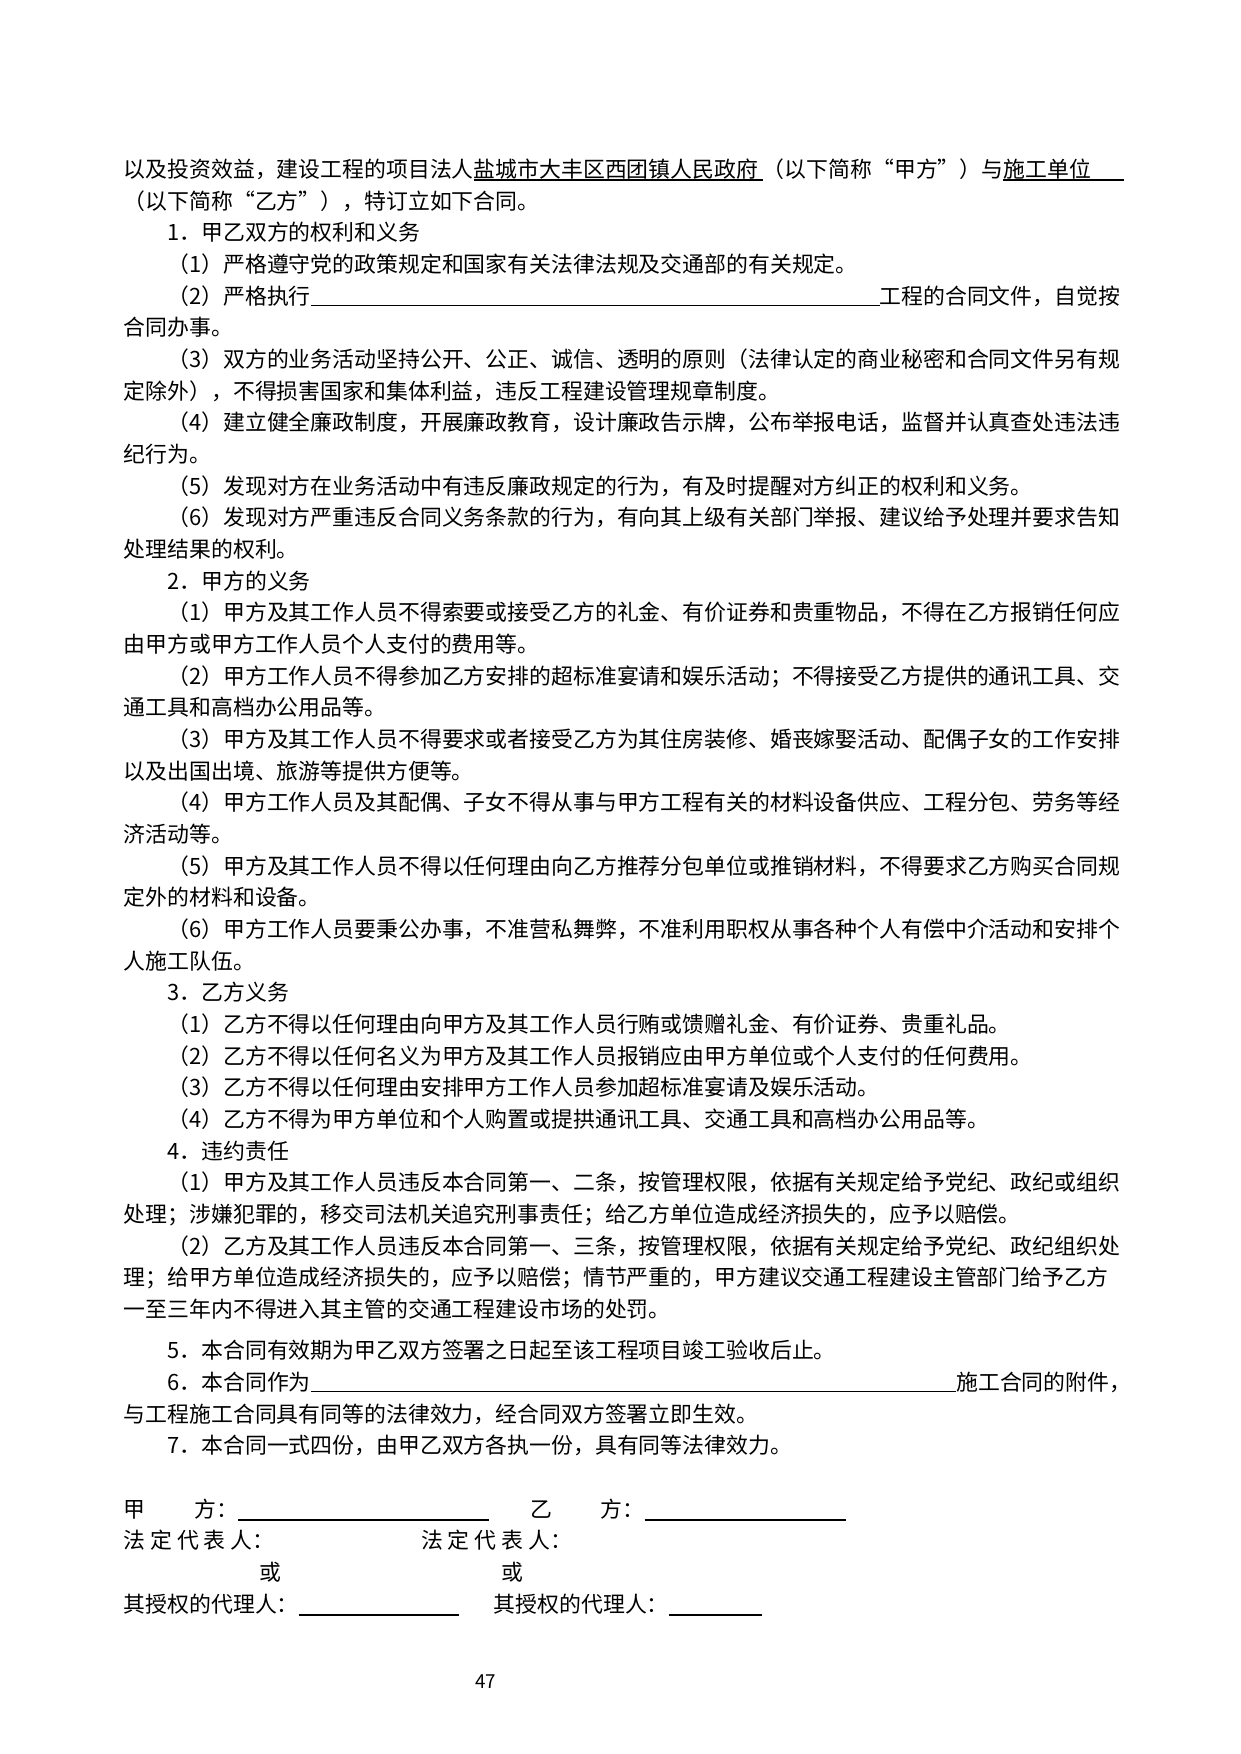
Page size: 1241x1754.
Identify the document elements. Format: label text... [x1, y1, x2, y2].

text （6）发现对方严重违反合同义务条款的行为，有向其上级有关部门举报、建议给予处理并要求告知处理结果的权利。 [123, 500, 1127, 564]
text （3）双方的业务活动坚持公开、公正、诚信、透明的原则（法律认定的商业秘密和合同文件另有规定除外），不得损害国家和集体利益，违反工程建设管理规章制度。 [123, 342, 1127, 405]
text （1）甲方及其工作人员不得索要或接受乙方的礼金、有价证券和贵重物品，不得在乙方报销任何应由甲方或甲方工作人员个人支付的费用等。 [123, 595, 1127, 659]
text （1）严格遵守党的政策规定和国家有关法律法规及交通部的有关规定。 [123, 247, 1127, 279]
text 6．本合同作为 施工合同的附件，与工程施工合同具有同等的法律效力，经合同双方签署立即生效。 [123, 1365, 1127, 1428]
text 其授权的代理人： 其授权的代理人： [123, 1587, 1127, 1618]
text （5）发现对方在业务活动中有违反廉政规定的行为，有及时提醒对方纠正的权利和义务。 [123, 469, 1127, 500]
text （1）乙方不得以任何理由向甲方及其工作人员行贿或馈赠礼金、有价证券、贵重礼品。 [123, 1007, 1127, 1039]
text 7．本合同一式四份，由甲乙双方各执一份，具有同等法律效力。 [123, 1428, 1127, 1460]
text （3）乙方不得以任何理由安排甲方工作人员参加超标准宴请及娱乐活动。 [123, 1070, 1127, 1102]
text （2）乙方及其工作人员违反本合同第一、三条，按管理权限，依据有关规定给予党纪、政纪组织处理；给甲方单位造成经济损失的，应予以赔偿；情节严重的，甲方建议交通工程建设主管部门给予乙方一至三年内不得进入其主管的交通工程建设市场的处罚。 [123, 1229, 1127, 1324]
text （2）甲方工作人员不得参加乙方安排的超标准宴请和娱乐活动；不得接受乙方提供的通讯工具、交通工具和高档办公用品等。 [123, 659, 1127, 722]
text 1．甲乙双方的权利和义务 [123, 215, 1127, 247]
text 4．违约责任 [123, 1134, 1127, 1165]
text 2．甲方的义务 [123, 564, 1127, 595]
text （4）乙方不得为甲方单位和个人购置或提拱通讯工具、交通工具和高档办公用品等。 [123, 1102, 1127, 1134]
text （1）甲方及其工作人员违反本合同第一、二条，按管理权限，依据有关规定给予党纪、政纪或组织处理；涉嫌犯罪的，移交司法机关追究刑事责任；给乙方单位造成经济损失的，应予以赔偿。 [123, 1165, 1127, 1229]
text （4）甲方工作人员及其配偶、子女不得从事与甲方工程有关的材料设备供应、工程分包、劳务等经济活动等。 [123, 785, 1127, 849]
text （5）甲方及其工作人员不得以任何理由向乙方推荐分包单位或推销材料，不得要求乙方购买合同规定外的材料和设备。 [123, 849, 1127, 912]
text （6）甲方工作人员要秉公办事，不准营私舞弊，不准利用职权从事各种个人有偿中介活动和安排个人施工队伍。 [123, 912, 1127, 975]
text （2）乙方不得以任何名义为甲方及其工作人员报销应由甲方单位或个人支付的任何费用。 [123, 1039, 1127, 1070]
text （2）严格执行 工程的合同文件，自觉按合同办事。 [123, 279, 1127, 342]
text 甲 方： 乙 方： [123, 1492, 1127, 1523]
text 5．本合同有效期为甲乙双方签署之日起至该工程项目竣工验收后止。 [123, 1333, 1127, 1365]
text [123, 152, 1127, 215]
text 或 或 [123, 1555, 1127, 1587]
text （4）建立健全廉政制度，开展廉政教育，设计廉政告示牌，公布举报电话，监督并认真查处违法违纪行为。 [123, 405, 1127, 469]
text 3．乙方义务 [123, 975, 1127, 1007]
text （3）甲方及其工作人员不得要求或者接受乙方为其住房装修、婚丧嫁娶活动、配偶子女的工作安排以及出国出境、旅游等提供方便等。 [123, 722, 1127, 785]
text 法 定 代 表 人： 法 定 代 表 人： [123, 1523, 1127, 1555]
